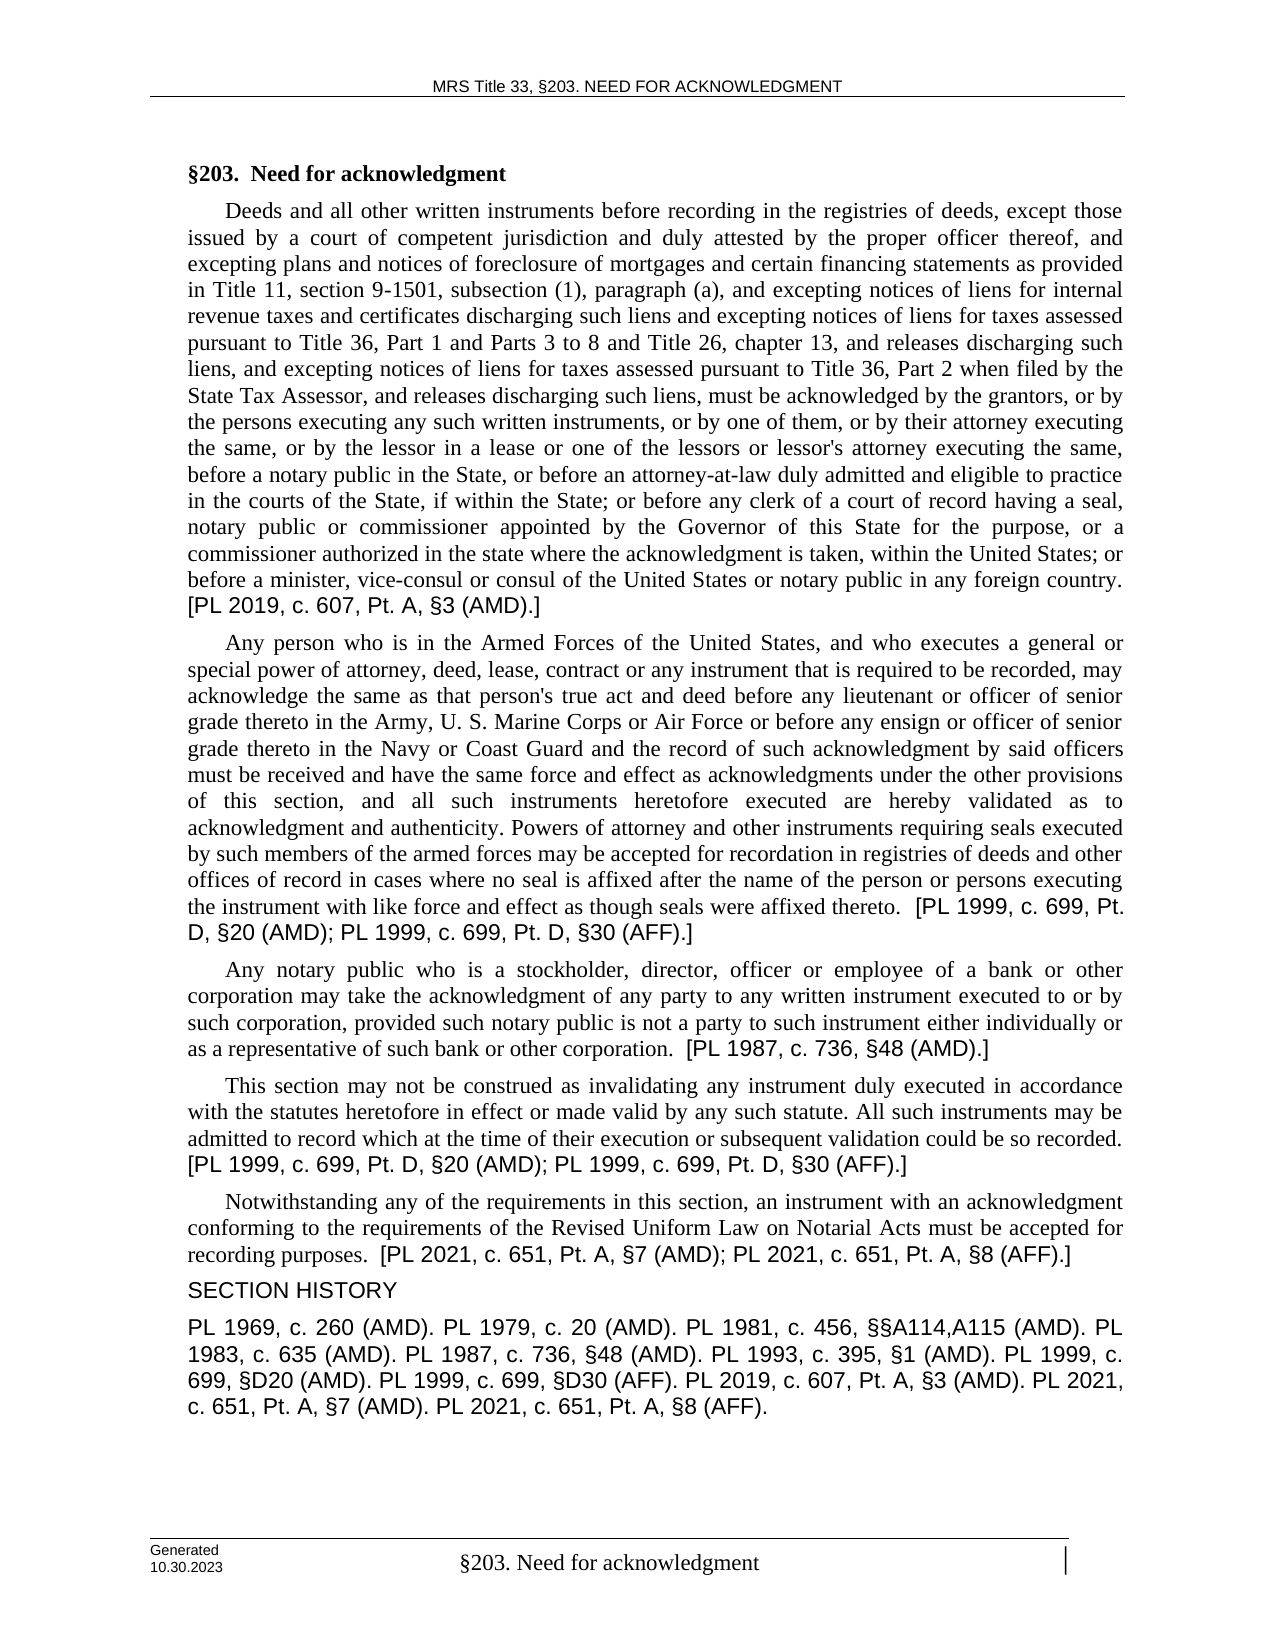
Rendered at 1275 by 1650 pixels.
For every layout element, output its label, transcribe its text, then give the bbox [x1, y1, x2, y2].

text This section may not be construed as invalidating any instrument duly executed in accordance with the statutes heretofore in effect or made valid by any such statute. All such instruments may be admitted to record which at the time of their execution or subsequent validation could be so recorded. [PL 1999, c. 699, Pt. D, §20 (AMD); PL 1999, c. 699, Pt. D, §30 (AFF).] [187, 1072, 1125, 1177]
text Notwithstanding any of the requirements in this section, an instrument with an acknowledgment conforming to the requirements of the Revised Uniform Law on Notarial Acts must be accepted for recording purposes. [PL 2021, c. 651, Pt. A, §7 (AMD); PL 2021, c. 651, Pt. A, §8 (AFF).] [187, 1188, 1125, 1267]
text SECTION HISTORY [187, 1277, 1125, 1304]
text §203. Need for acknowledgment [187, 160, 1125, 187]
text Any person who is in the Armed Forces of the United States, and who executes a general or special power of attorney, deed, lease, contract or any instrument that is required to be recorded, may acknowledge the same as that person's true act and deed before any lieutenant or officer of senior grade thereto in the Army, U. S. Marine Corps or Air Force or before any ensign or officer of senior grade thereto in the Navy or Coast Guard and the record of such acknowledgment by said officers must be received and have the same force and effect as acknowledgments under the other provisions of this section, and all such instruments heretofore executed are hereby validated as to acknowledgment and authenticity. Powers of attorney and other instruments requiring seals executed by such members of the armed forces may be accepted for recordation in registries of deeds and other offices of record in cases where no seal is affixed after the name of the person or persons executing the instrument with like force and effect as though seals were affixed thereto. [PL 1999, c. 699, Pt. D, §20 (AMD); PL 1999, c. 699, Pt. D, §30 (AFF).] [187, 629, 1125, 946]
text Deeds and all other written instruments before recording in the registries of deeds, except those issued by a court of competent jurisdiction and duly attested by the proper officer thereof, and excepting plans and notices of foreclosure of mortgages and certain financing statements as provided in Title 11, section 9‑1501, subsection (1), paragraph (a), and excepting notices of liens for internal revenue taxes and certificates discharging such liens and excepting notices of liens for taxes assessed pursuant to Title 36, Part 1 and Parts 3 to 8 and Title 26, chapter 13, and releases discharging such liens, and excepting notices of liens for taxes assessed pursuant to Title 36, Part 2 when filed by the State Tax Assessor, and releases discharging such liens, must be acknowledged by the grantors, or by the persons executing any such written instruments, or by one of them, or by their attorney executing the same, or by the lessor in a lease or one of the lessors or lessor's attorney executing the same, before a notary public in the State, or before an attorney-at-law duly admitted and eligible to practice in the courts of the State, if within the State; or before any clerk of a court of record having a seal, notary public or commissioner appointed by the Governor of this State for the purpose, or a commissioner authorized in the state where the acknowledgment is taken, within the United States; or before a minister, vice-consul or consul of the United States or notary public in any foreign country. [PL 2019, c. 607, Pt. A, §3 (AMD).] [187, 197, 1125, 619]
text PL 1969, c. 260 (AMD). PL 1979, c. 20 (AMD). PL 1981, c. 456, §§A114,A115 (AMD). PL 1983, c. 635 (AMD). PL 1987, c. 736, §48 (AMD). PL 1993, c. 395, §1 (AMD). PL 1999, c. 699, §D20 (AMD). PL 1999, c. 699, §D30 (AFF). PL 2019, c. 607, Pt. A, §3 (AMD). PL 2021, c. 651, Pt. A, §7 (AMD). PL 2021, c. 651, Pt. A, §8 (AFF). [187, 1314, 1125, 1419]
text Any notary public who is a stockholder, director, officer or employee of a bank or other corporation may take the acknowledgment of any party to any written instrument executed to or by such corporation, provided such notary public is not a party to such instrument either individually or as a representative of such bank or other corporation. [PL 1987, c. 736, §48 (AMD).] [187, 956, 1125, 1062]
